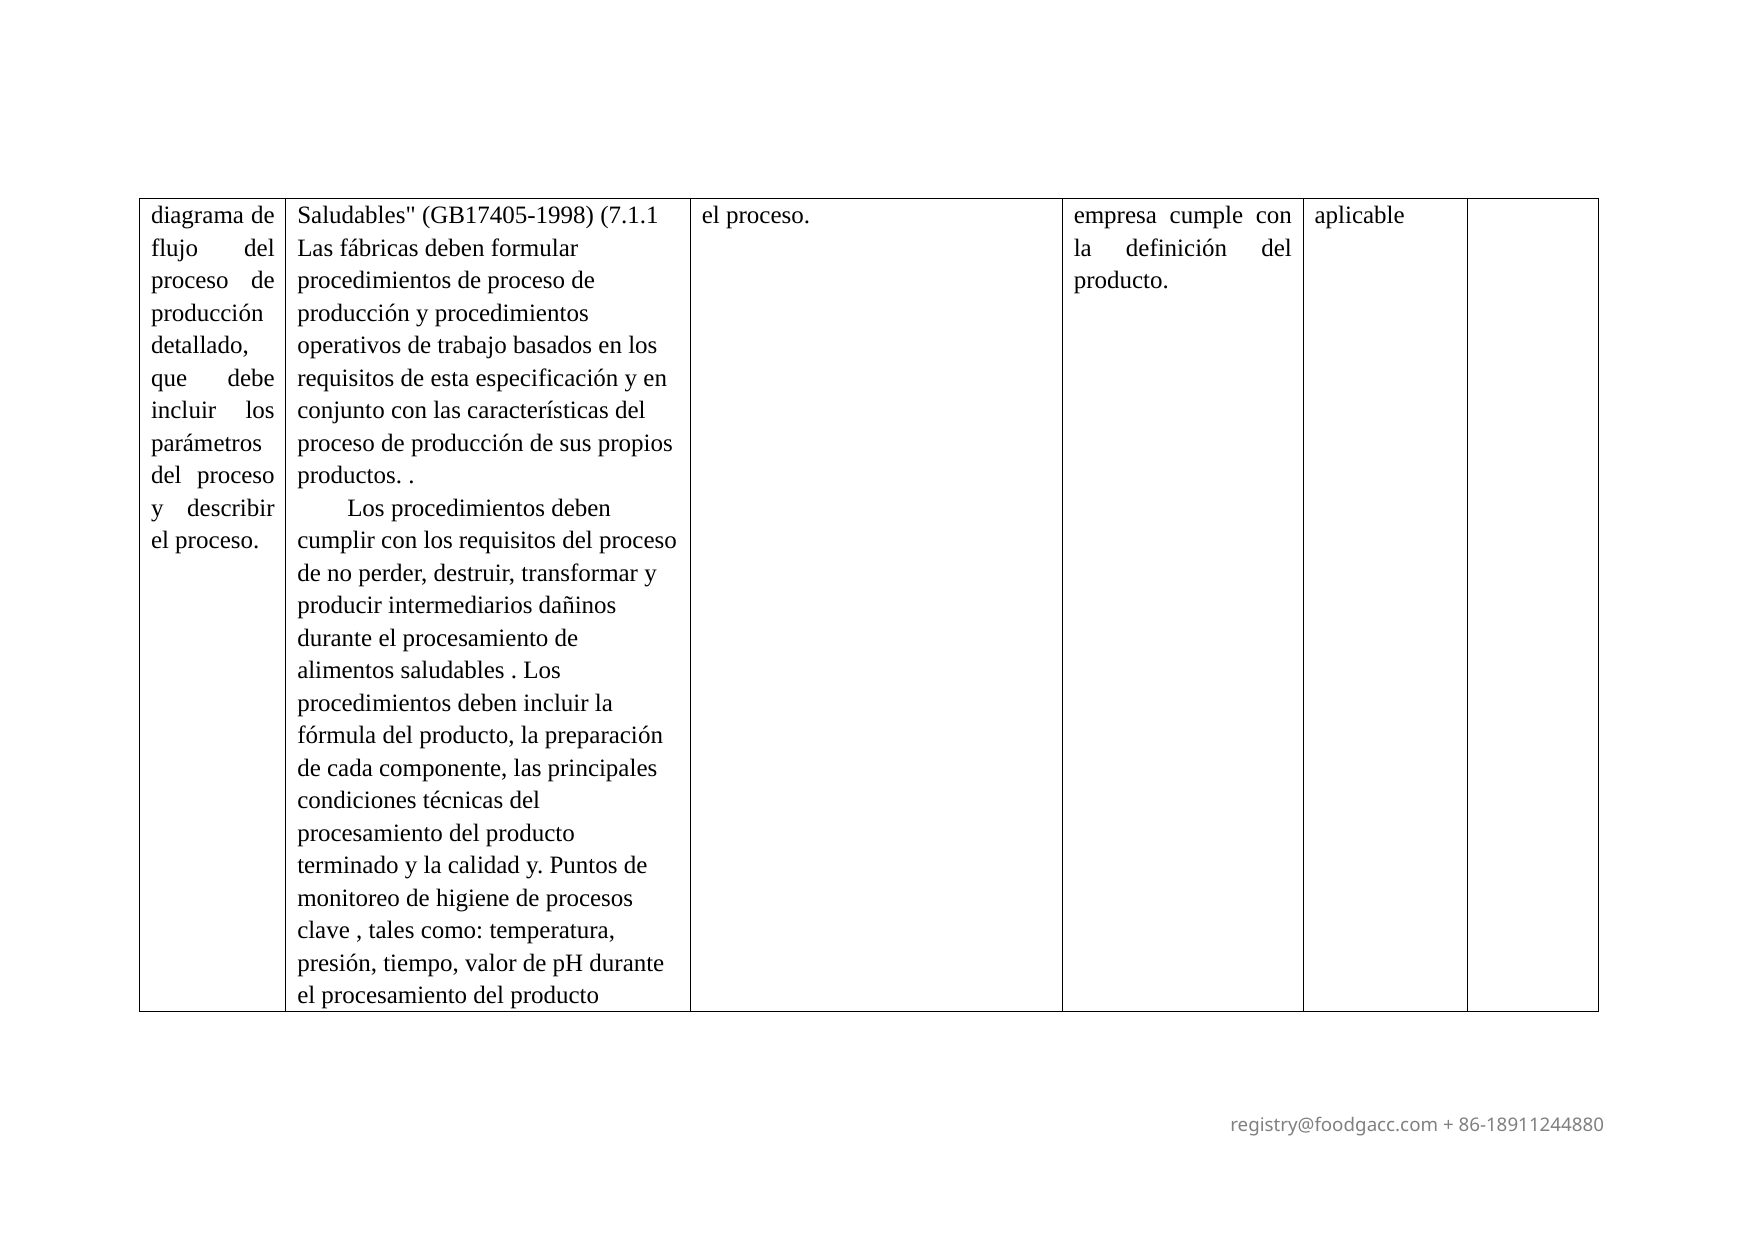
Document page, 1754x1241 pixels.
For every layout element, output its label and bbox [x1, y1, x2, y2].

table_cell [1468, 199, 1598, 1011]
table_cell [691, 199, 1062, 1011]
table_cell [1063, 199, 1303, 1011]
table_cell [286, 199, 690, 1011]
table_cell [1304, 199, 1467, 1011]
table_cell [140, 199, 285, 1011]
